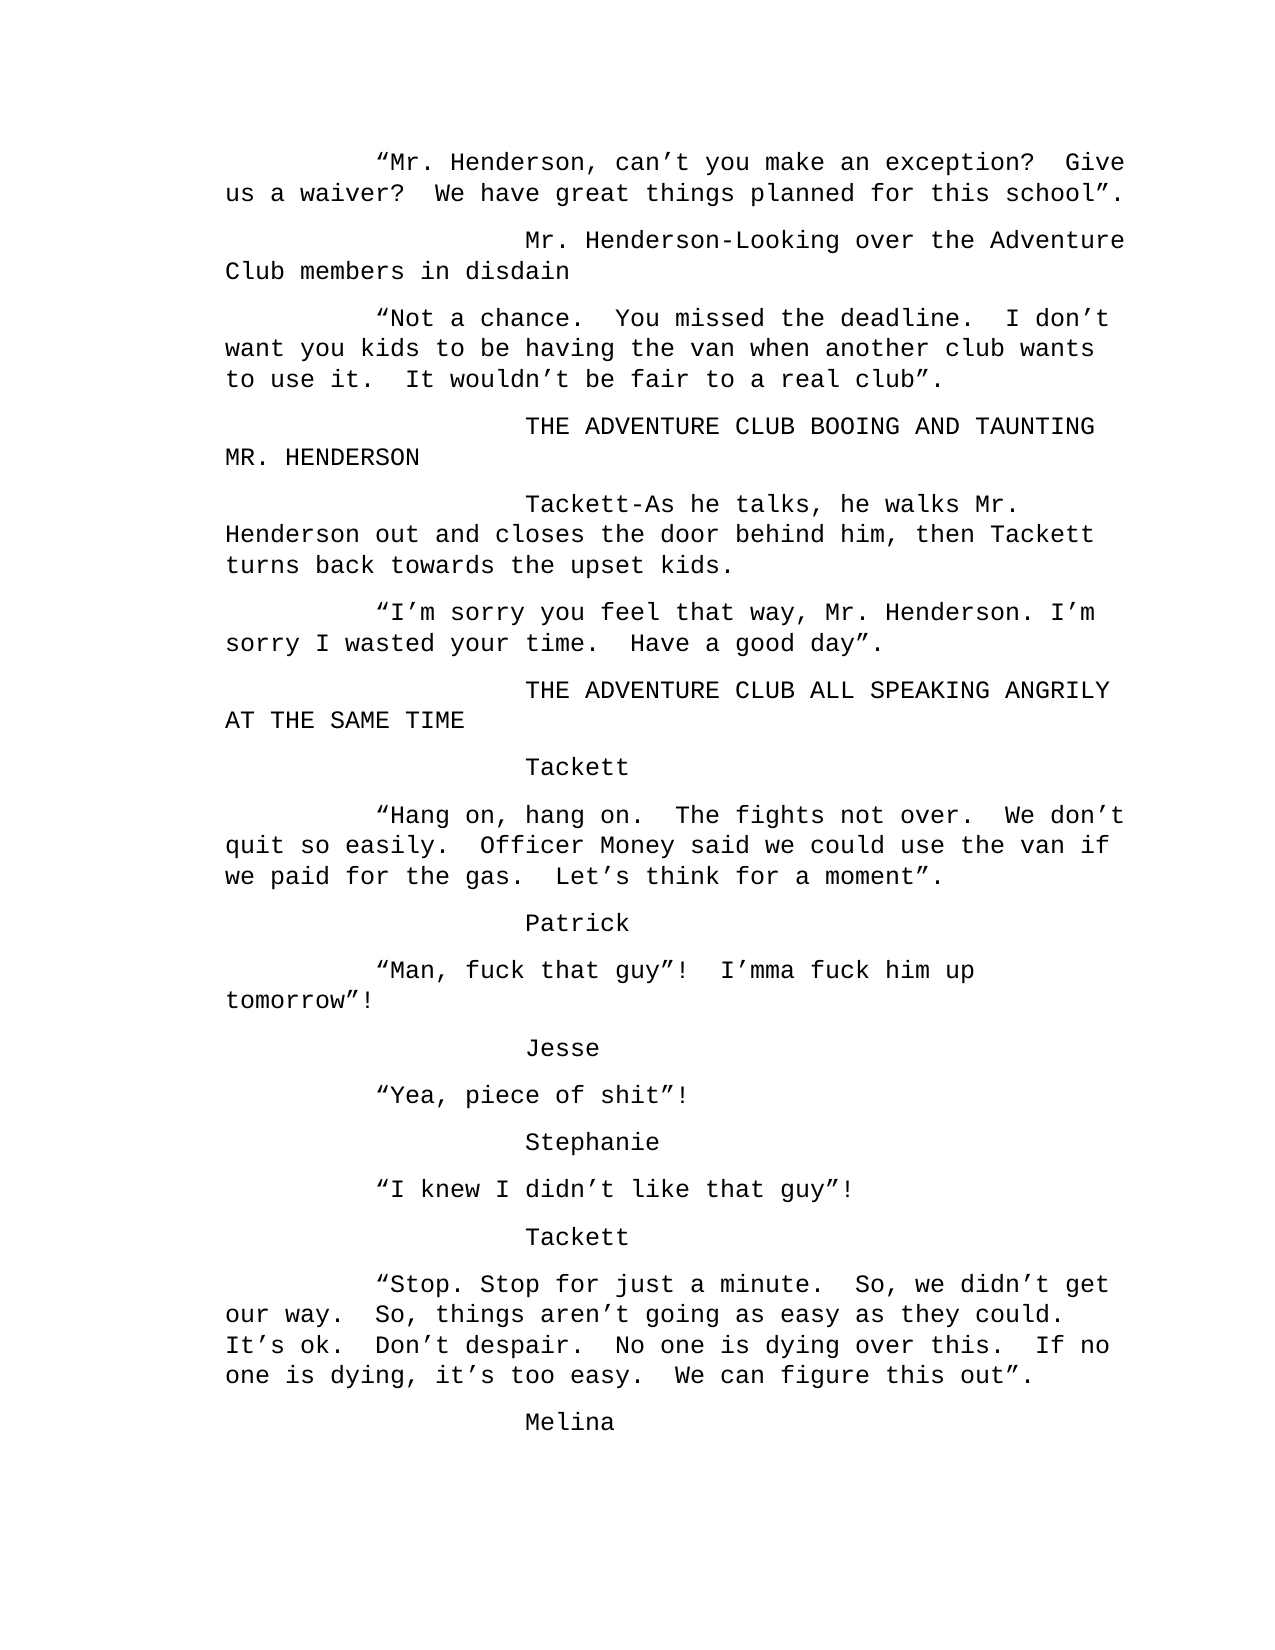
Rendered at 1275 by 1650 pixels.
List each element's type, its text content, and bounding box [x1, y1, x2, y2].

text “Man, fuck that guy”! I’mma fuck him up tomorrow”! [225, 958, 1125, 1016]
text “Not a chance. You missed the deadline. I don’t want you kids to be having the van when another club wants to use it. It wouldn’t be fair to a real club”. [225, 305, 1125, 395]
text Mr. Henderson-Looking over the Adventure Club members in disdain [225, 228, 1125, 287]
text “I’m sorry you feel that way, Mr. Henderson. I’m sorry I wasted your time. Have a good day”. [225, 599, 1125, 658]
text Tackett [225, 755, 1125, 783]
text Melina [225, 1410, 1125, 1438]
text Tackett-As he talks, he walks Mr. Henderson out and closes the door behind him, then Tackett turns back towards the upset kids. [225, 491, 1125, 581]
text “Yea, piece of shit”! [225, 1082, 1125, 1111]
text Tackett [225, 1224, 1125, 1252]
text “Mr. Henderson, can’t you make an exception? Give us a waiver? We have great things planned for this school”. [225, 150, 1125, 209]
text Stephanie [225, 1130, 1125, 1158]
text “Stop. Stop for just a minute. So, we didn’t get our way. So, things aren’t going as easy as they could. It’s ok. Don’t despair. No one is dying over this. If no one is dying, it’s too easy. We can figure this out”. [225, 1271, 1125, 1391]
text THE ADVENTURE CLUB ALL SPEAKING ANGRILY AT THE SAME TIME [225, 677, 1125, 736]
text Jesse [225, 1035, 1125, 1064]
text Patrick [225, 910, 1125, 939]
text THE ADVENTURE CLUB BOOING AND TAUNTING MR. HENDERSON [225, 414, 1125, 472]
text “Hang on, hang on. The fights not over. We don’t quit so easily. Officer Money said we could use the van if we paid for the gas. Let’s think for a moment”. [225, 802, 1125, 892]
text “I knew I didn’t like that guy”! [225, 1177, 1125, 1205]
